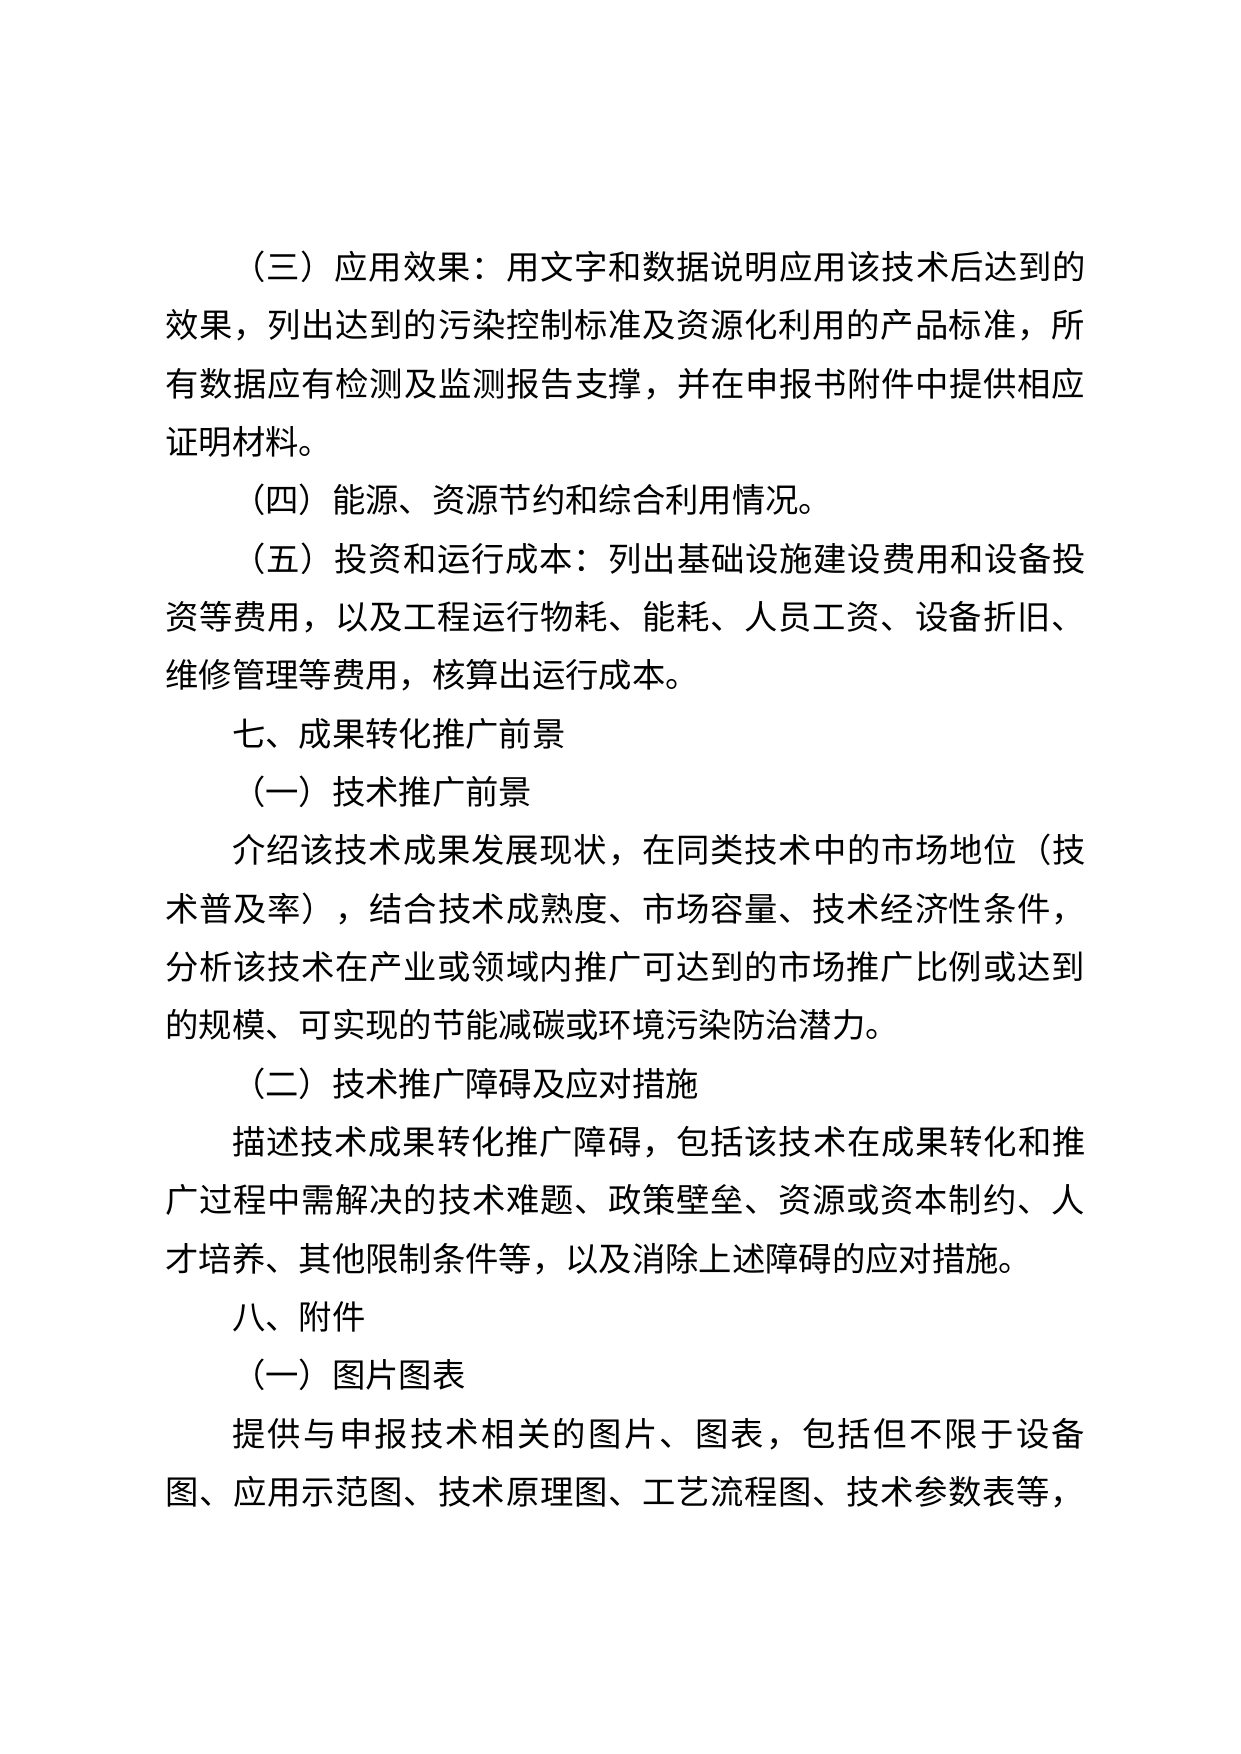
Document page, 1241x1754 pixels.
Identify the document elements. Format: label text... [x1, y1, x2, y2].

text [165, 1399, 1087, 1516]
text 介绍该技术成果发展现状，在同类技术中的市场地位（技术普及率），结合技术成熟度、市场容量、技术经济性条件，分析该技术在产业或领域内推广可达到的市场推广比例或达到的规模、可实现的节能减碳或环境污染防治潜力。 [165, 816, 1087, 1049]
text （一）技术推广前景 [165, 758, 1087, 816]
text （三）应用效果：用文字和数据说明应用该技术后达到的效果，列出达到的污染控制标准及资源化利用的产品标准，所有数据应有检测及监测报告支撑，并在申报书附件中提供相应证明材料。 [165, 233, 1087, 466]
text 描述技术成果转化推广障碍，包括该技术在成果转化和推广过程中需解决的技术难题、政策壁垒、资源或资本制约、人才培养、其他限制条件等，以及消除上述障碍的应对措施。 [165, 1108, 1087, 1283]
text 八、附件 [165, 1283, 1087, 1341]
text （二）技术推广障碍及应对措施 [165, 1049, 1087, 1108]
text （四）能源、资源节约和综合利用情况。 [165, 466, 1087, 524]
text （五）投资和运行成本：列出基础设施建设费用和设备投资等费用，以及工程运行物耗、能耗、人员工资、设备折旧、维修管理等费用，核算出运行成本。 [165, 524, 1087, 699]
text （一）图片图表 [165, 1341, 1087, 1399]
list 七、成果转化推广前景 [165, 699, 1087, 758]
